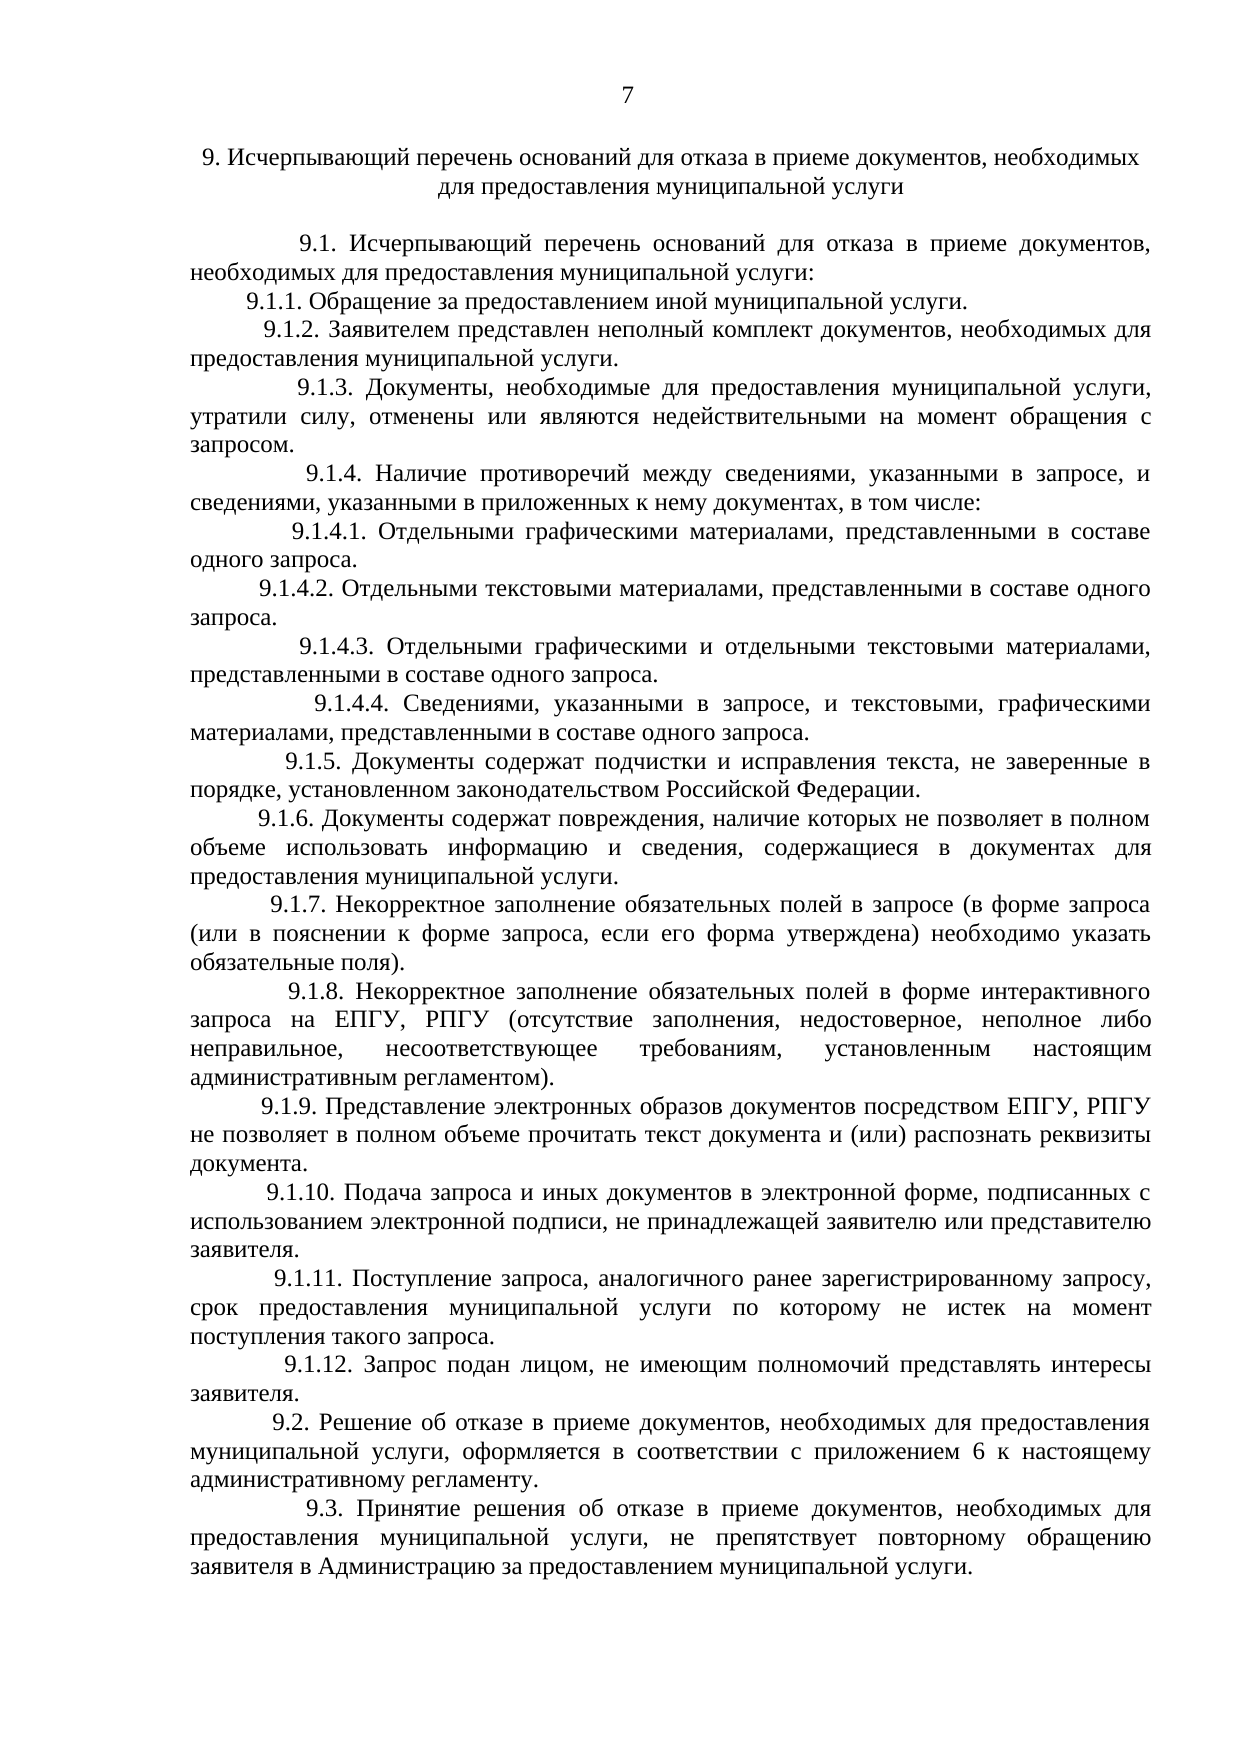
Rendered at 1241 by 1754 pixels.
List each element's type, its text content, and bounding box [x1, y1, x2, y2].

text 9.1.5. Документы содержат подчистки и исправления текста, не заверенные в порядке, установленном законодательством Российской Федерации. [190, 746, 1152, 803]
text 9.1.4.2. Отдельными текстовыми материалами, представленными в составе одного запроса. [190, 573, 1152, 631]
text 9.1.3. Документы, необходимые для предоставления муниципальной услуги, утратили силу, отменены или являются недействительными на момент обращения с запросом. [190, 372, 1152, 458]
text 9.1. Исчерпывающий перечень оснований для отказа в приеме документов, необходимых для предоставления муниципальной услуги: [190, 228, 1152, 286]
text 9.1.10. Подача запроса и иных документов в электронной форме, подписанных с использованием электронной подписи, не принадлежащей заявителю или представителю заявителя. [190, 1177, 1152, 1263]
text 9.1.8. Некорректное заполнение обязательных полей в форме интерактивного запроса на ЕПГУ, РПГУ (отсутствие заполнения, недостоверное, неполное либо неправильное, несоответствующее требованиям, установленным настоящим административным регламентом). [190, 976, 1152, 1091]
text 9. Исчерпывающий перечень оснований для отказа в приеме документов, необходимых для предоставления муниципальной услуги [190, 142, 1152, 199]
text 9.1.4.1. Отдельными графическими материалами, представленными в составе одного запроса. [190, 516, 1152, 573]
text 9.1.4. Наличие противоречий между сведениями, указанными в запросе, и сведениями, указанными в приложенных к нему документах, в том числе: [190, 458, 1152, 516]
text 9.1.9. Представление электронных образов документов посредством ЕПГУ, РПГУ не позволяет в полном объеме прочитать текст документа и (или) распознать реквизиты документа. [190, 1091, 1152, 1177]
text 9.1.2. Заявителем представлен неполный комплект документов, необходимых для предоставления муниципальной услуги. [190, 314, 1152, 372]
text 9.2. Решение об отказе в приеме документов, необходимых для предоставления муниципальной услуги, оформляется в соответствии с приложением 6 к настоящему административному регламенту. [190, 1407, 1152, 1493]
text 9.3. Принятие решения об отказе в приеме документов, необходимых для предоставления муниципальной услуги, не препятствует повторному обращению заявителя в Администрацию за предоставлением муниципальной услуги. [190, 1493, 1152, 1579]
text 9.1.4.3. Отдельными графическими и отдельными текстовыми материалами, представленными в составе одного запроса. [190, 631, 1152, 688]
text 9.1.11. Поступление запроса, аналогичного ранее зарегистрированному запросу, срок предоставления муниципальной услуги по которому не истек на момент поступления такого запроса. [190, 1263, 1152, 1349]
text 9.1.12. Запрос подан лицом, не имеющим полномочий представлять интересы заявителя. [190, 1349, 1152, 1407]
text 9.1.4.4. Сведениями, указанными в запросе, и текстовыми, графическими материалами, представленными в составе одного запроса. [190, 688, 1152, 746]
text 9.1.1. Обращение за предоставлением иной муниципальной услуги. [190, 286, 1152, 314]
text 9.1.6. Документы содержат повреждения, наличие которых не позволяет в полном объеме использовать информацию и сведения, содержащиеся в документах для предоставления муниципальной услуги. [190, 803, 1152, 889]
text 9.1.7. Некорректное заполнение обязательных полей в запросе (в форме запроса (или в пояснении к форме запроса, если его форма утверждена) необходимо указать обязательные поля). [190, 889, 1152, 976]
